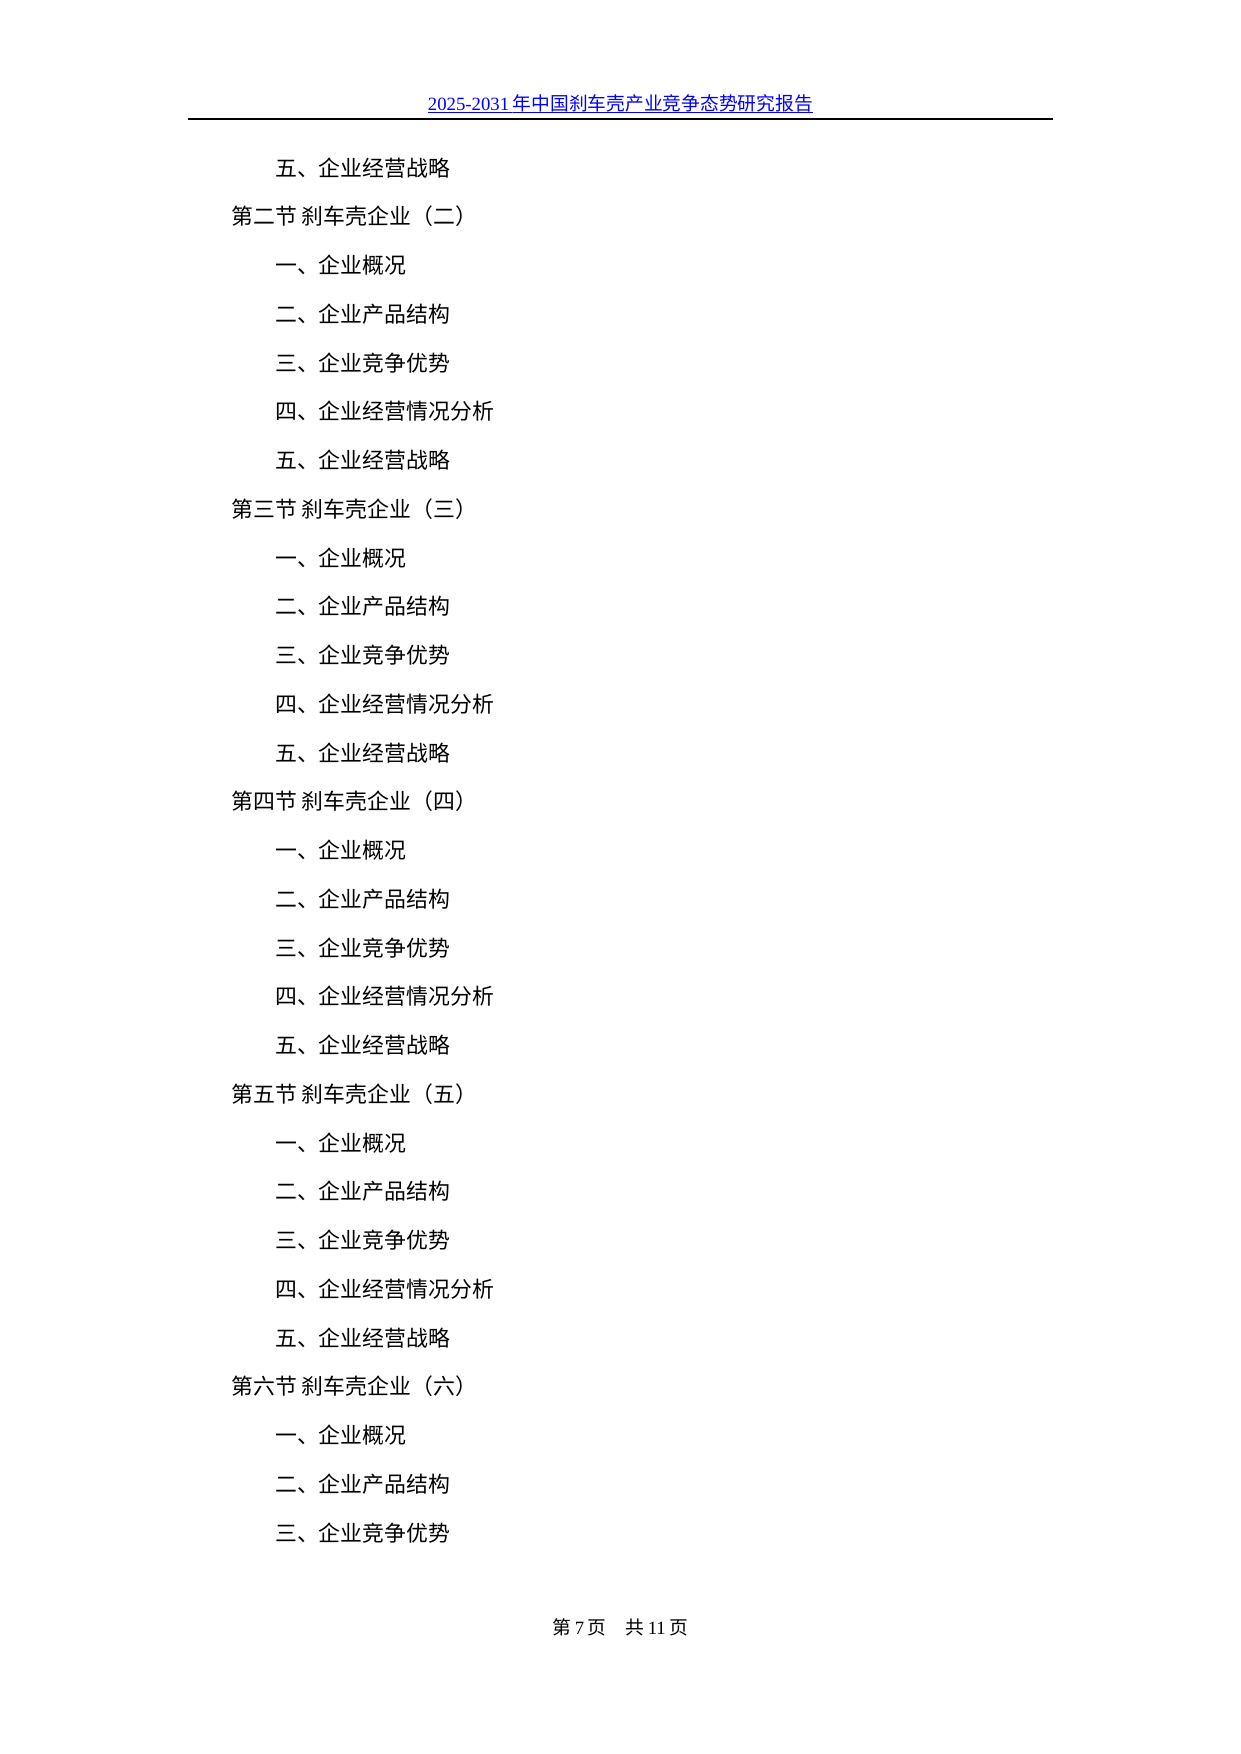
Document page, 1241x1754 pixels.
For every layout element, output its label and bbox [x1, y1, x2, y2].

text [187, 150, 1053, 1548]
